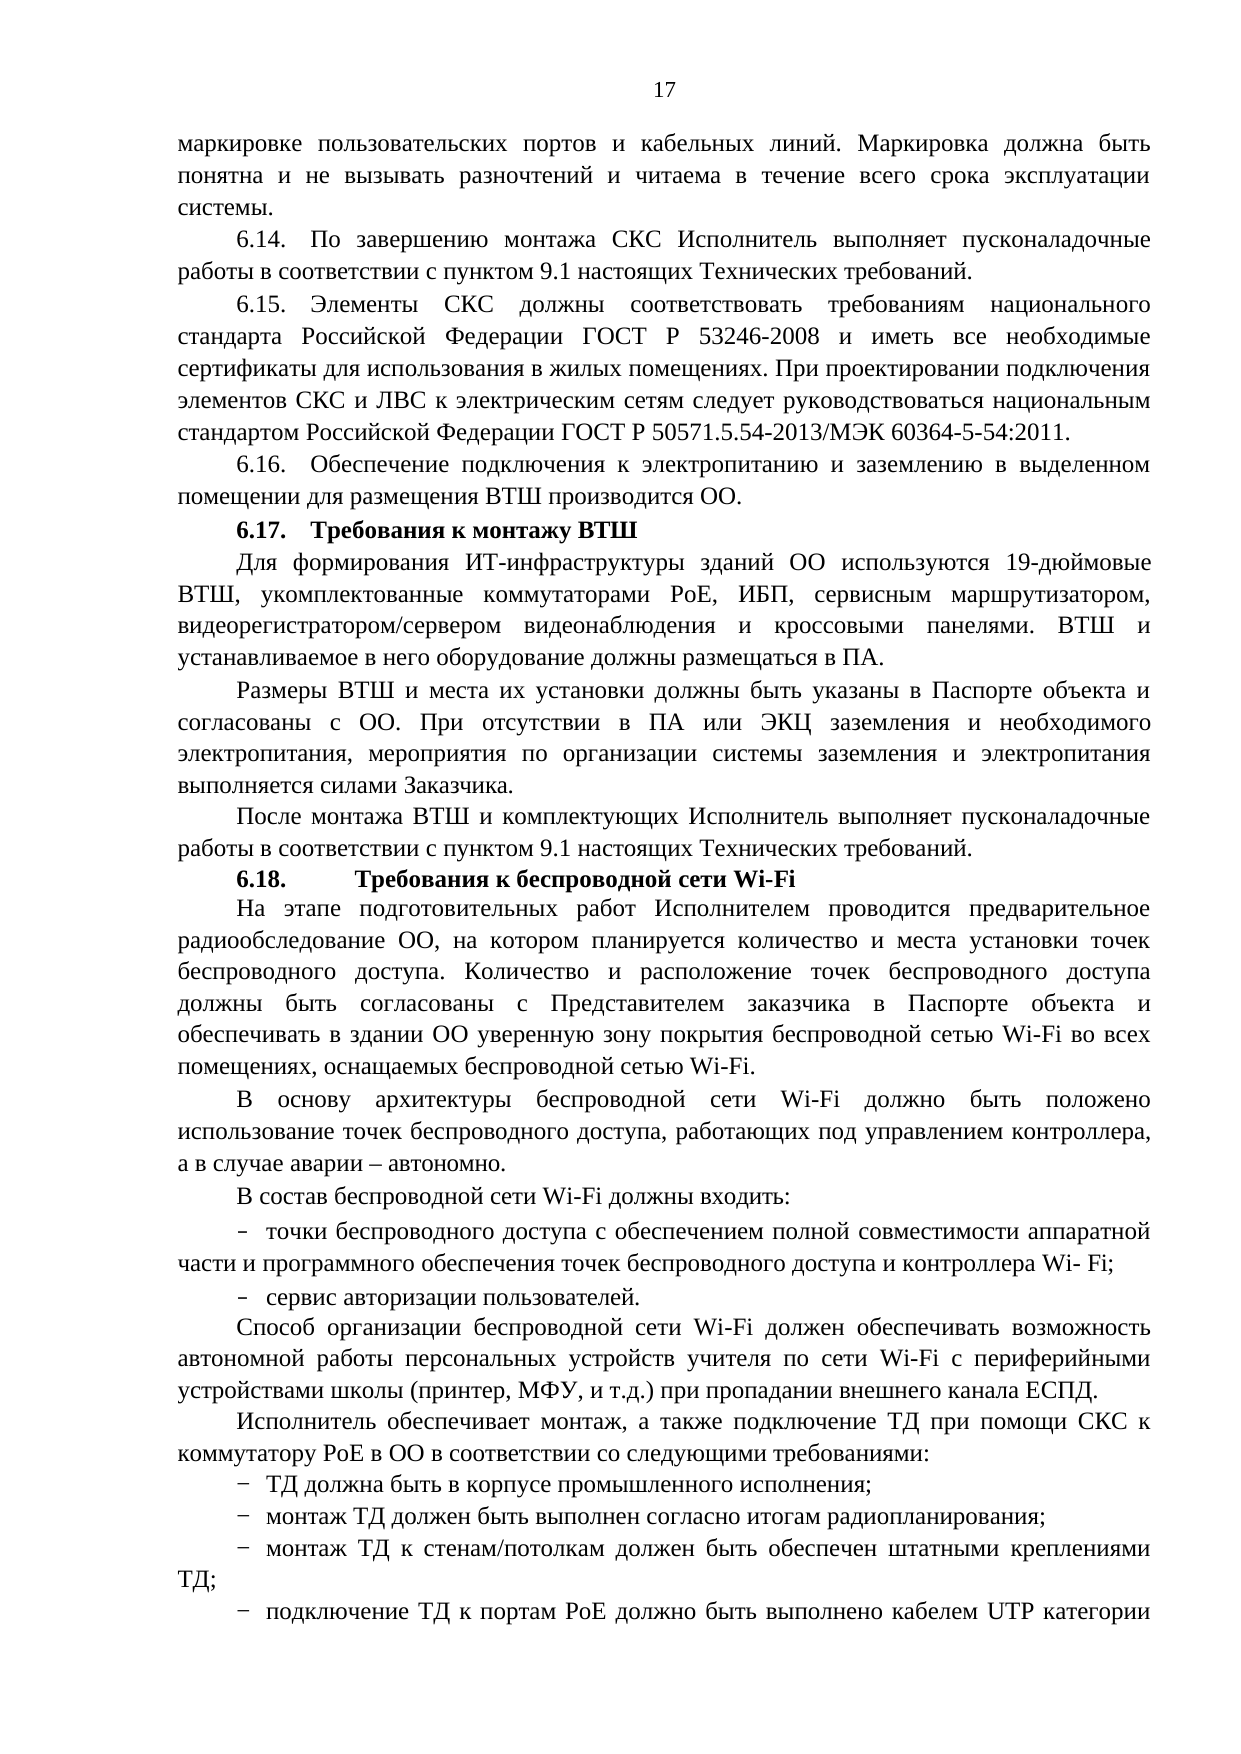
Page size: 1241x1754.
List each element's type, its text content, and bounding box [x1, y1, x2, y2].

list По завершению монтажа СКС Исполнитель выполняет пусконаладочные работы в соответствии с пунктом 9.1 настоящих Технических требований. [177, 224, 1151, 285]
text На этапе подготовительных работ Исполнителем проводится предварительное радиообследование ОО, на котором планируется количество и места установки точек беспроводного доступа. Количество и расположение точек беспроводного доступа должны быть согласованы с Представителем заказчика в Паспорте объекта и обеспечивать в здании ОО уверенную зону покрытия беспроводной сетью Wi-Fi во всех помещениях, оснащаемых беспроводной сетью Wi-Fi. [177, 893, 1151, 1080]
list Требования к беспроводной сети Wi-Fi [177, 864, 1151, 893]
list Обеспечение подключения к электропитанию и заземлению в выделенном помещении для размещения ВТШ производится ОО. [177, 449, 1151, 510]
text В состав беспроводной сети Wi-Fi должны входить: [177, 1181, 1151, 1210]
list Элементы СКС должны соответствовать требованиям национального стандарта Российской Федерации ГОСТ Р 53246-2008 и иметь все необходимые сертификаты для использования в жилых помещениях. При проектировании подключения элементов СКС и ЛВС к электрическим сетям следует руководствоваться национальным стандартом Российской Федерации ГОСТ Р 50571.5.54-2013/МЭК 60364-5-54:2011. [177, 289, 1151, 446]
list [177, 128, 1151, 221]
text Исполнитель обеспечивает монтаж, а также подключение ТД при помощи СКС к коммутатору РоЕ в ОО в соответствии со следующими требованиями: [177, 1406, 1151, 1467]
text Размеры ВТШ и места их установки должны быть указаны в Паспорте объекта и согласованы с ОО. При отсутствии в ПА или ЭКЦ заземления и необходимого электропитания, мероприятия по организации системы заземления и электропитания выполняется силами Заказчика. [177, 675, 1151, 799]
list сервис авторизации пользователей. [177, 1281, 1151, 1312]
text Для формирования ИТ-инфраструктуры зданий ОО используются 19-дюймовые ВТШ, укомплектованные коммутаторами РоЕ, ИБП, сервисным маршрутизатором, видеорегистратором/сервером видеонаблюдения и кроссовыми панелями. ВТШ и устанавливаемое в него оборудование должны размещаться в ПА. [177, 547, 1151, 671]
text После монтажа ВТШ и комплектующих Исполнитель выполняет пусконаладочные работы в соответствии с пунктом 9.1 настоящих Технических требований. [177, 801, 1151, 862]
list точки беспроводного доступа с обеспечением полной совместимости аппаратной части и программного обеспечения точек беспроводного доступа и контроллера Wi- Fi; [177, 1215, 1151, 1276]
list Требования к монтажу ВТШ [177, 515, 1151, 543]
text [177, 1596, 1151, 1624]
text − ТД должна быть в корпусе промышленного исполнения; [177, 1469, 1151, 1498]
text Способ организации беспроводной сети Wi-Fi должен обеспечивать возможность автономной работы персональных устройств учителя по сети Wi-Fi с периферийными устройствами школы (принтер, МФУ, и т.д.) при пропадании внешнего канала ЕСПД. [177, 1312, 1151, 1403]
text − монтаж ТД должен быть выполнен согласно итогам радиопланирования; [177, 1501, 1151, 1530]
text В основу архитектуры беспроводной сети Wi-Fi должно быть положено использование точек беспроводного доступа, работающих под управлением контроллера, а в случае аварии – автономно. [177, 1084, 1151, 1177]
text − монтаж ТД к стенам/потолкам должен быть обеспечен штатными креплениями ТД; [177, 1533, 1151, 1593]
